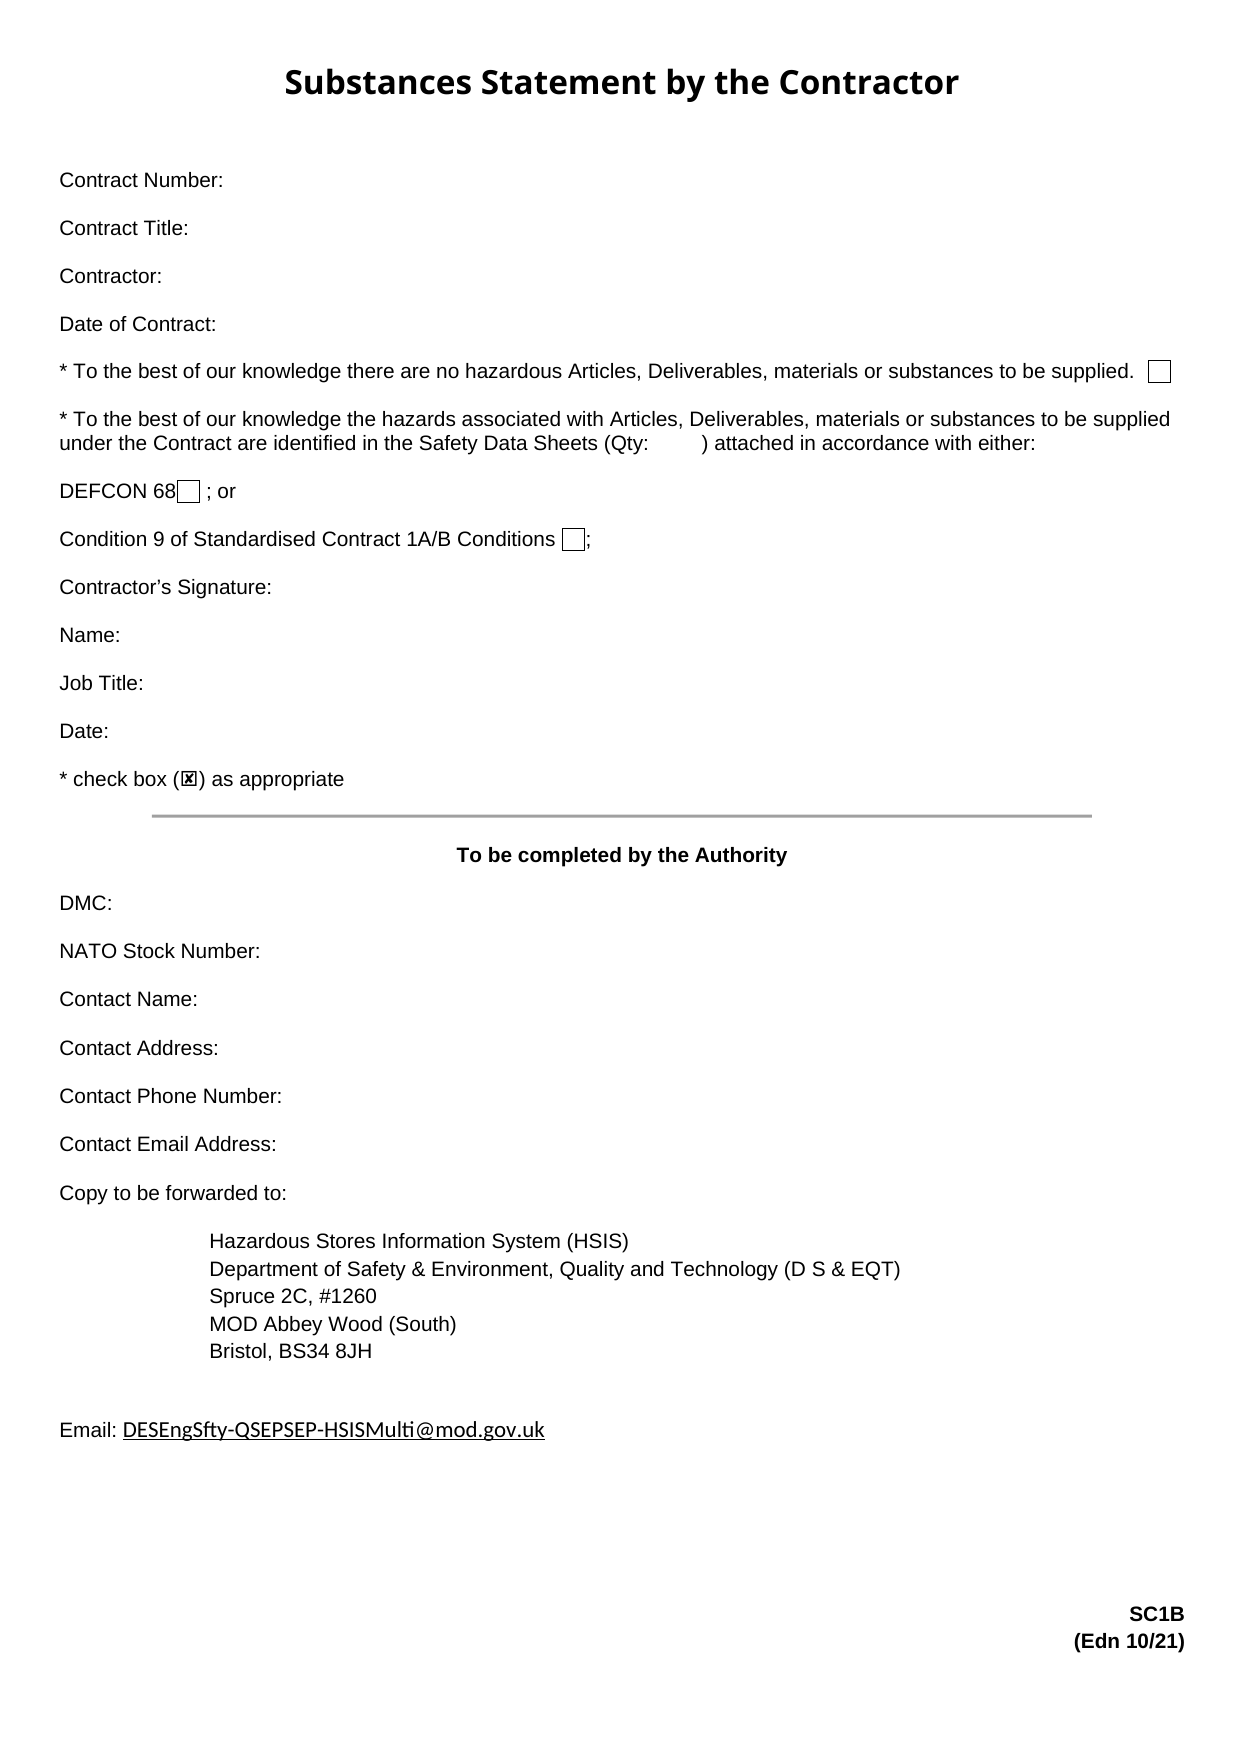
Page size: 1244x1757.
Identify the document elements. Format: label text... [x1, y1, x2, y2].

text Email: DESEngSfty-QSEPSEP-HSISMulti@mod.gov.uk [59, 1415, 1185, 1443]
text Substances Statement by the Contractor [59, 59, 1185, 104]
text Contact Name: [59, 987, 1185, 1011]
text Contact Email Address: [59, 1132, 1185, 1156]
text Condition 9 of Standardised Contract 1A/B Conditions ; [59, 527, 1185, 551]
text Bristol, BS34 8JH [134, 1339, 1185, 1363]
text MOD Abbey Wood (South) [134, 1311, 1185, 1335]
text Spruce 2C, #1260 [134, 1284, 1185, 1308]
text Job Title: [59, 671, 1185, 695]
text Contractor: [59, 263, 1185, 287]
text Date of Contract: [59, 311, 1185, 335]
text Hazardous Stores Information System (HSIS) [134, 1229, 1185, 1253]
text * To the best of our knowledge the hazards associated with Articles, Deliverables, materials or substances to be supplied under the Contract are identified in the Safety Data Sheets (Qty: ) attached in accordance with either: [59, 407, 1185, 455]
text Contract Title: [59, 216, 1185, 239]
text Department of Safety & Environment, Quality and Technology (D S & EQT) [134, 1256, 1185, 1280]
text Contact Phone Number: [59, 1084, 1185, 1108]
text NATO Stock Number: [59, 939, 1185, 963]
text Contractor’s Signature: [59, 575, 1185, 599]
text To be completed by the Authority [59, 843, 1185, 867]
text Date: [59, 719, 1185, 743]
text Name: [59, 623, 1185, 647]
text DEFCON 68 ; or [59, 479, 1185, 503]
text Contract Number: [59, 168, 1185, 192]
text DMC: [59, 891, 1185, 914]
text * To the best of our knowledge there are no hazardous Articles, Deliverables, materials or substances to be supplied. [59, 359, 1185, 383]
text Copy to be forwarded to: [59, 1181, 1185, 1204]
text Contact Address: [59, 1036, 1185, 1059]
text SC1B (Edn 10/21) [59, 1601, 1185, 1653]
text * check box () as appropriate [59, 767, 1185, 791]
